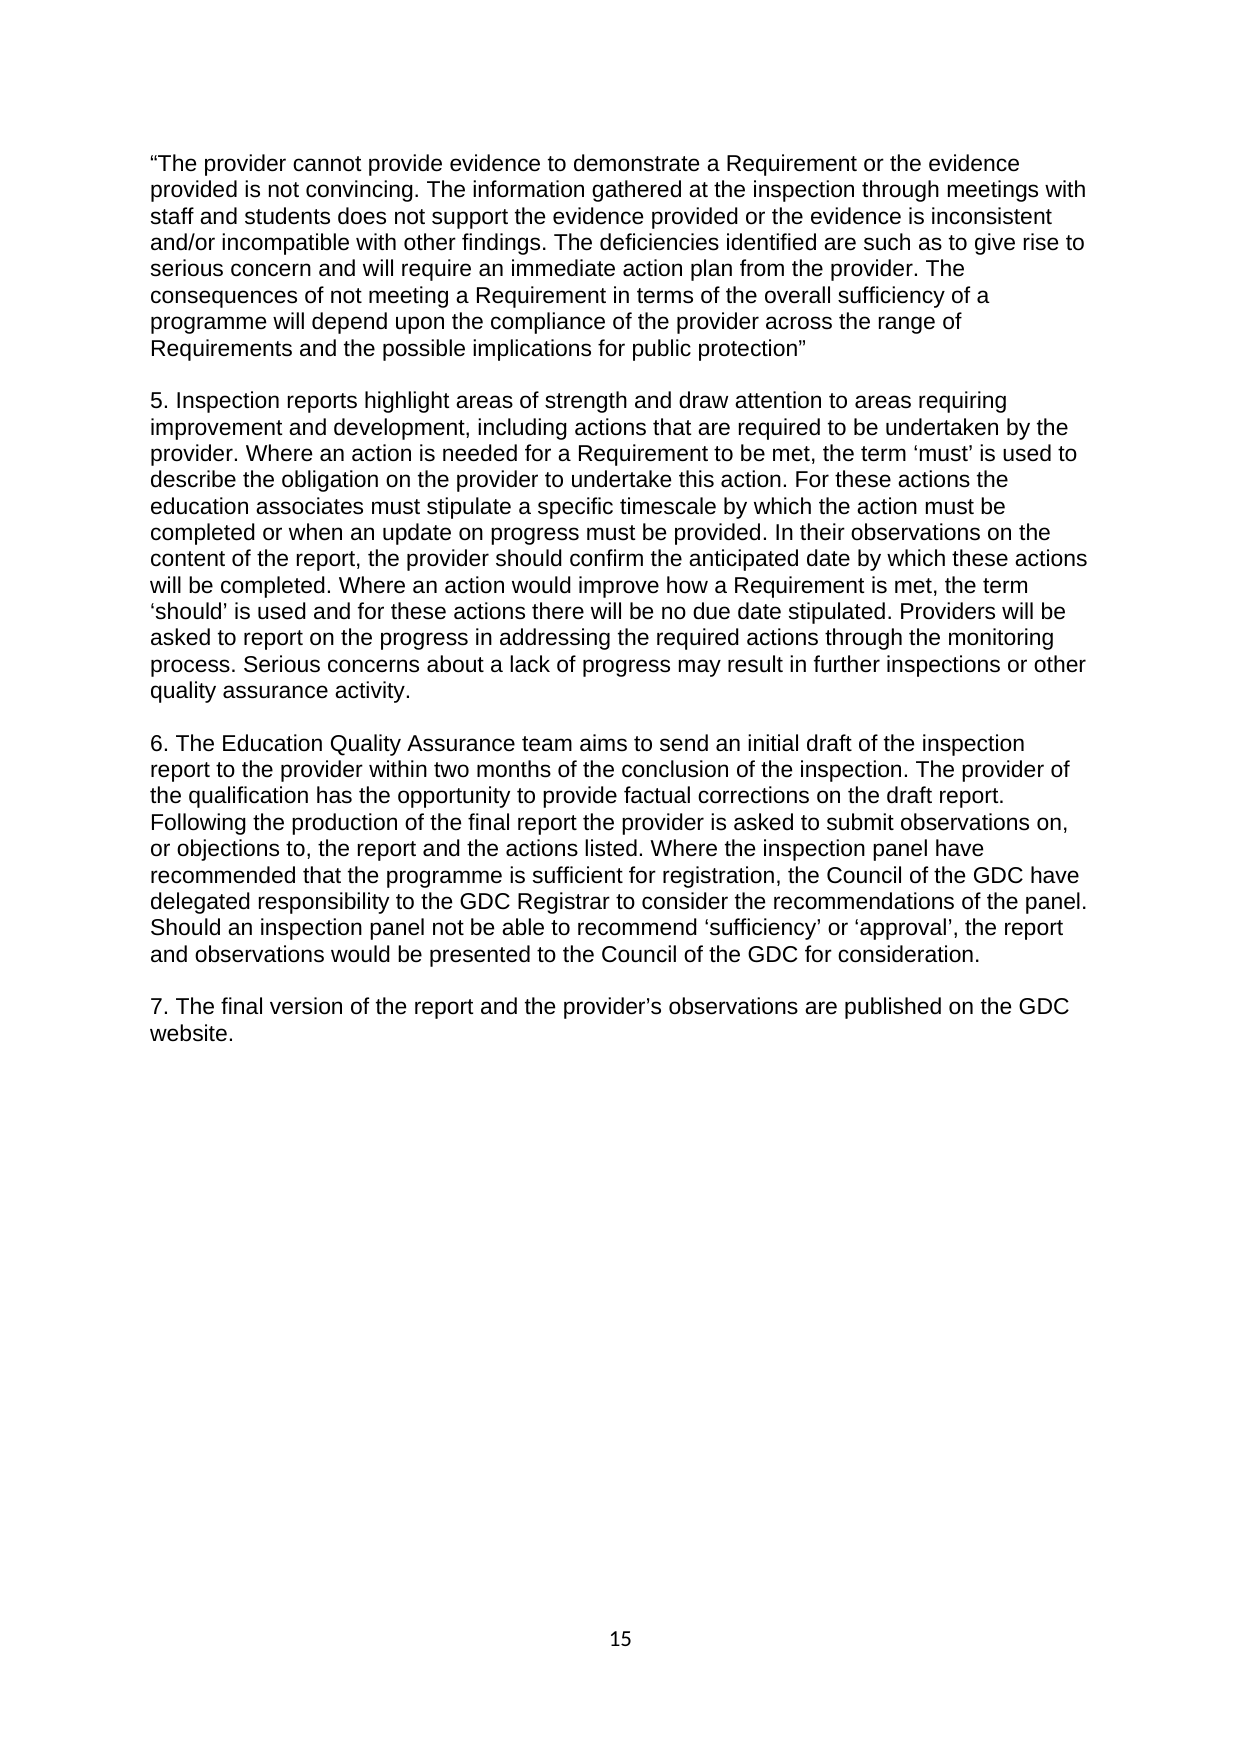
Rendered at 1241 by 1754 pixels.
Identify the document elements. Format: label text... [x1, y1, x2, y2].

text 6. The Education Quality Assurance team aims to send an initial draft of the inspection report to the provider within two months of the conclusion of the inspection. The provider of the qualification has the opportunity to provide factual corrections on the draft report. Following the production of the final report the provider is asked to submit observations on, or objections to, the report and the actions listed. Where the inspection panel have recommended that the programme is sufficient for registration, the Council of the GDC have delegated responsibility to the GDC Registrar to consider the recommendations of the panel. Should an inspection panel not be able to recommend ‘sufficiency’ or ‘approval’, the report and observations would be presented to the Council of the GDC for consideration. [150, 730, 1090, 967]
text 5. Inspection reports highlight areas of strength and draw attention to areas requiring improvement and development, including actions that are required to be undertaken by the provider. Where an action is needed for a Requirement to be met, the term ‘must’ is used to describe the obligation on the provider to undertake this action. For these actions the education associates must stipulate a specific timescale by which the action must be completed or when an update on progress must be provided. In their observations on the content of the report, the provider should confirm the anticipated date by which these actions will be completed. Where an action would improve how a Requirement is met, the term ‘should’ is used and for these actions there will be no due date stipulated. Providers will be asked to report on the progress in addressing the required actions through the monitoring process. Serious concerns about a lack of progress may result in further inspections or other quality assurance activity. [150, 387, 1090, 703]
text “The provider cannot provide evidence to demonstrate a Requirement or the evidence provided is not convincing. The information gathered at the inspection through meetings with staff and students does not support the evidence provided or the evidence is inconsistent and/or incompatible with other findings. The deficiencies identified are such as to give rise to serious concern and will require an immediate action plan from the provider. The consequences of not meeting a Requirement in terms of the overall sufficiency of a programme will depend upon the compliance of the provider across the range of Requirements and the possible implications for public protection” [150, 150, 1090, 361]
text 7. The final version of the report and the provider’s observations are published on the GDC website. [150, 993, 1090, 1046]
